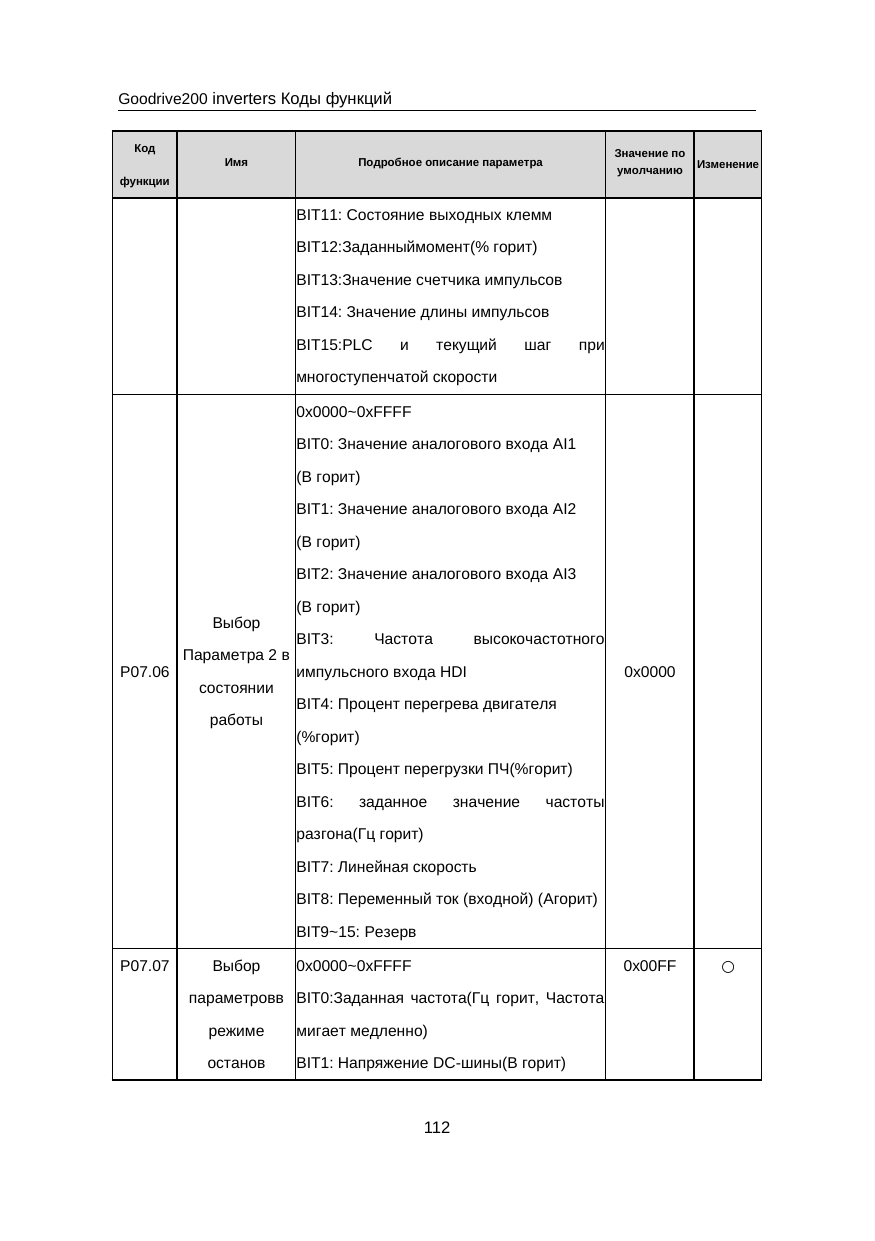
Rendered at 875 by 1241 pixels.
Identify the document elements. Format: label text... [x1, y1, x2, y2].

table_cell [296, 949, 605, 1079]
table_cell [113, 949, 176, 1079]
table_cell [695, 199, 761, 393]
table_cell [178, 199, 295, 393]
table_header Имя [178, 132, 295, 197]
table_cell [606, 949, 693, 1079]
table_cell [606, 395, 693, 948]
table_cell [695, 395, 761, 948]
table_header Изменение [695, 132, 761, 197]
table_header Подробное описание параметра [296, 132, 605, 197]
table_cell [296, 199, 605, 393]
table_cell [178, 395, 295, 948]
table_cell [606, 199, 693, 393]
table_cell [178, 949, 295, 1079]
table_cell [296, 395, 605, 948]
table_header Код функции [113, 132, 176, 197]
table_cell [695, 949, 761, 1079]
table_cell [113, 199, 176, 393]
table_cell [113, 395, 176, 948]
table_header Значение по умолчанию [606, 132, 693, 197]
